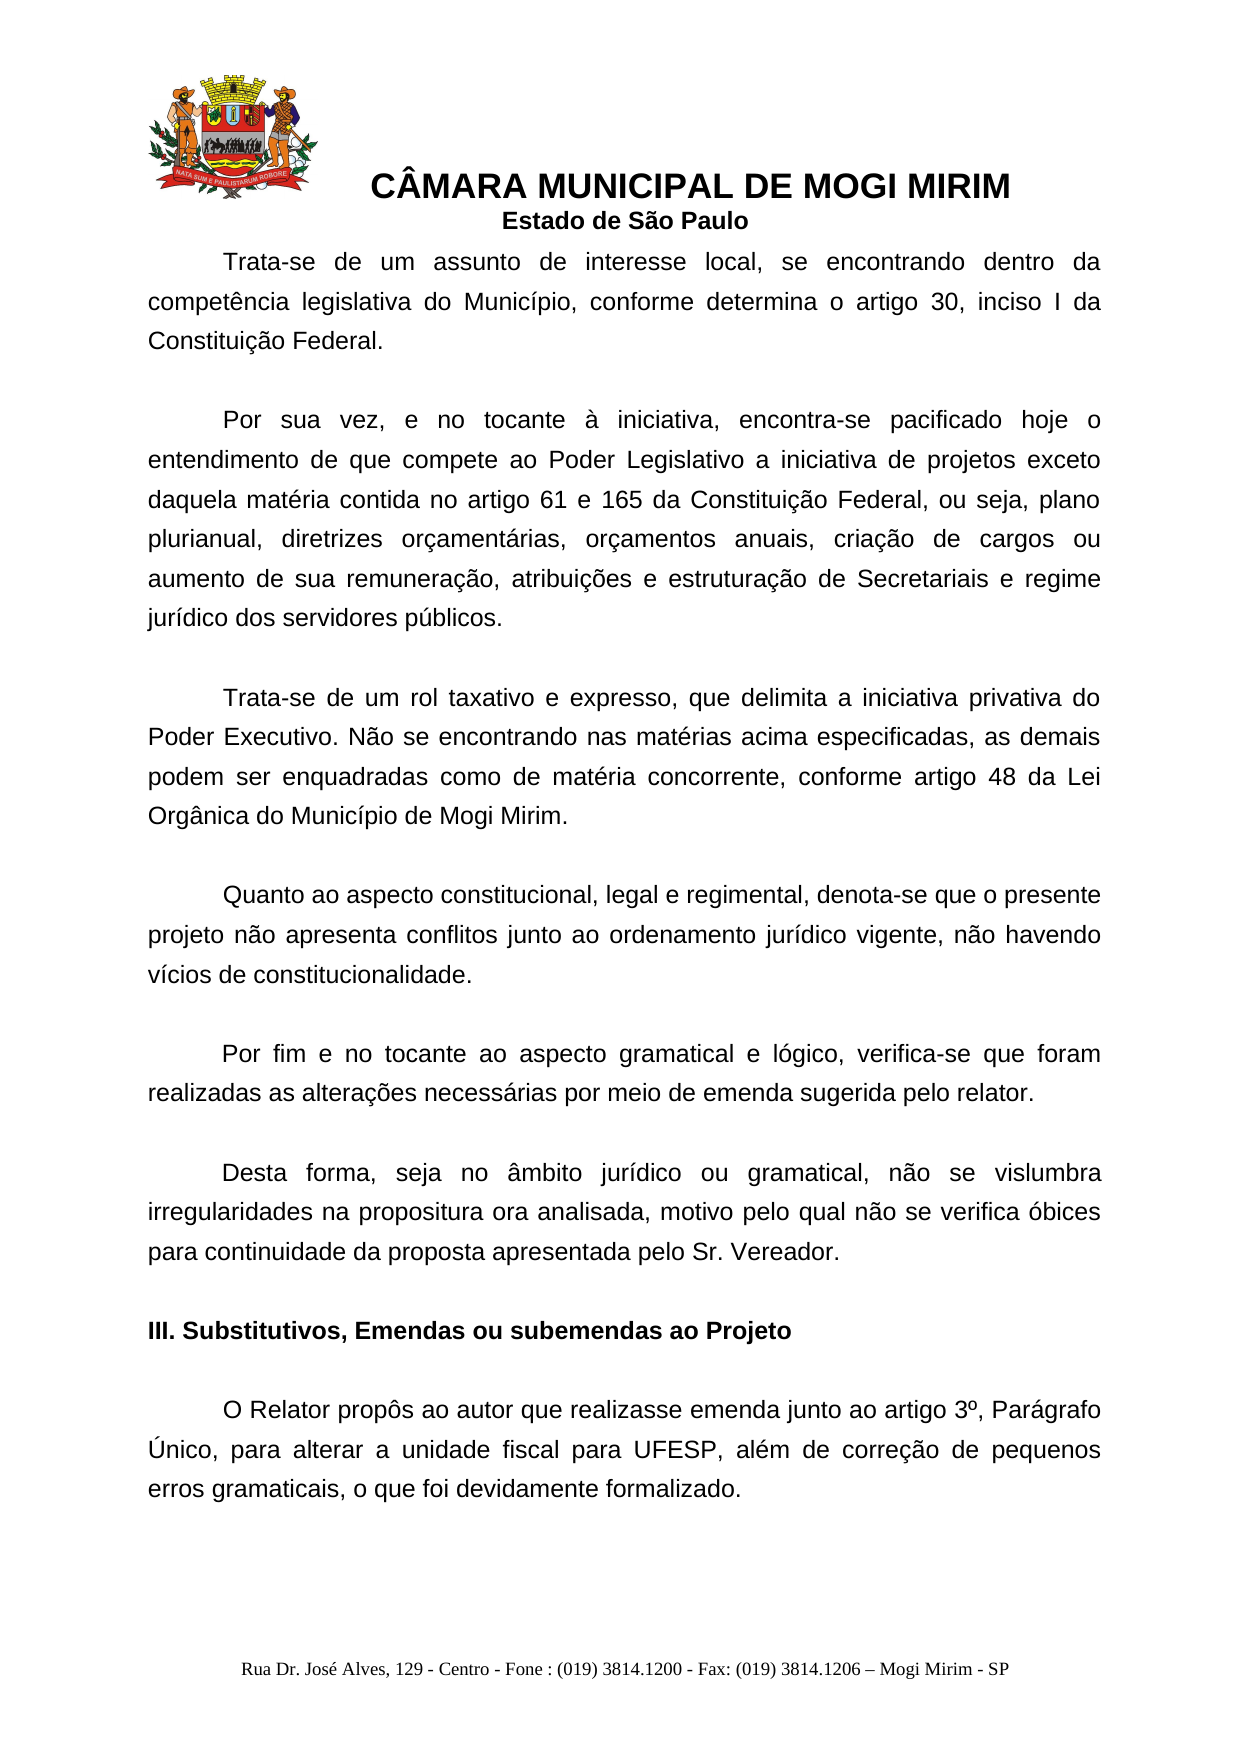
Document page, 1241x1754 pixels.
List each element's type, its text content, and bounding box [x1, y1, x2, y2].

text Trata-se de um rol taxativo e expresso, que delimita a iniciativa privativa do Poder Executivo. Não se encontrando nas matérias acima especificadas, as demais podem ser enquadradas como de matéria concorrente, conforme artigo 48 da Lei Orgânica do Município de Mogi Mirim. [148, 672, 1103, 830]
text Trata-se de um assunto de interesse local, se encontrando dentro da competência legislativa do Município, conforme determina o artigo 30, inciso I da Constituição Federal. [148, 236, 1103, 355]
text Quanto ao aspecto constitucional, legal e regimental, denota-se que o presente projeto não apresenta conflitos junto ao ordenamento jurídico vigente, não havendo vícios de constitucionalidade. [148, 869, 1103, 988]
text Desta forma, seja no âmbito jurídico ou gramatical, não se vislumbra irregularidades na propositura ora analisada, motivo pelo qual não se verifica óbices para continuidade da proposta apresentada pelo Sr. Vereador. [148, 1147, 1103, 1265]
picture [147, 75, 318, 199]
text III. Substitutivos, Emendas ou subemendas ao Projeto [148, 1305, 1103, 1344]
text Por sua vez, e no tocante à iniciativa, encontra-se pacificado hoje o entendimento de que compete ao Poder Legislativo a iniciativa de projetos exceto daquela matéria contida no artigo 61 e 165 da Constituição Federal, ou seja, plano plurianual, diretrizes orçamentárias, orçamentos anuais, criação de cargos ou aumento de sua remuneração, atribuições e estruturação de Secretariais e regime jurídico dos servidores públicos. [148, 394, 1103, 632]
text O Relator propôs ao autor que realizasse emenda junto ao artigo 3º, Parágrafo Único, para alterar a unidade fiscal para UFESP, além de correção de pequenos erros gramaticais, o que foi devidamente formalizado. [148, 1384, 1103, 1503]
text Por fim e no tocante ao aspecto gramatical e lógico, verifica-se que foram realizadas as alterações necessárias por meio de emenda sugerida pelo relator. [148, 1028, 1103, 1107]
